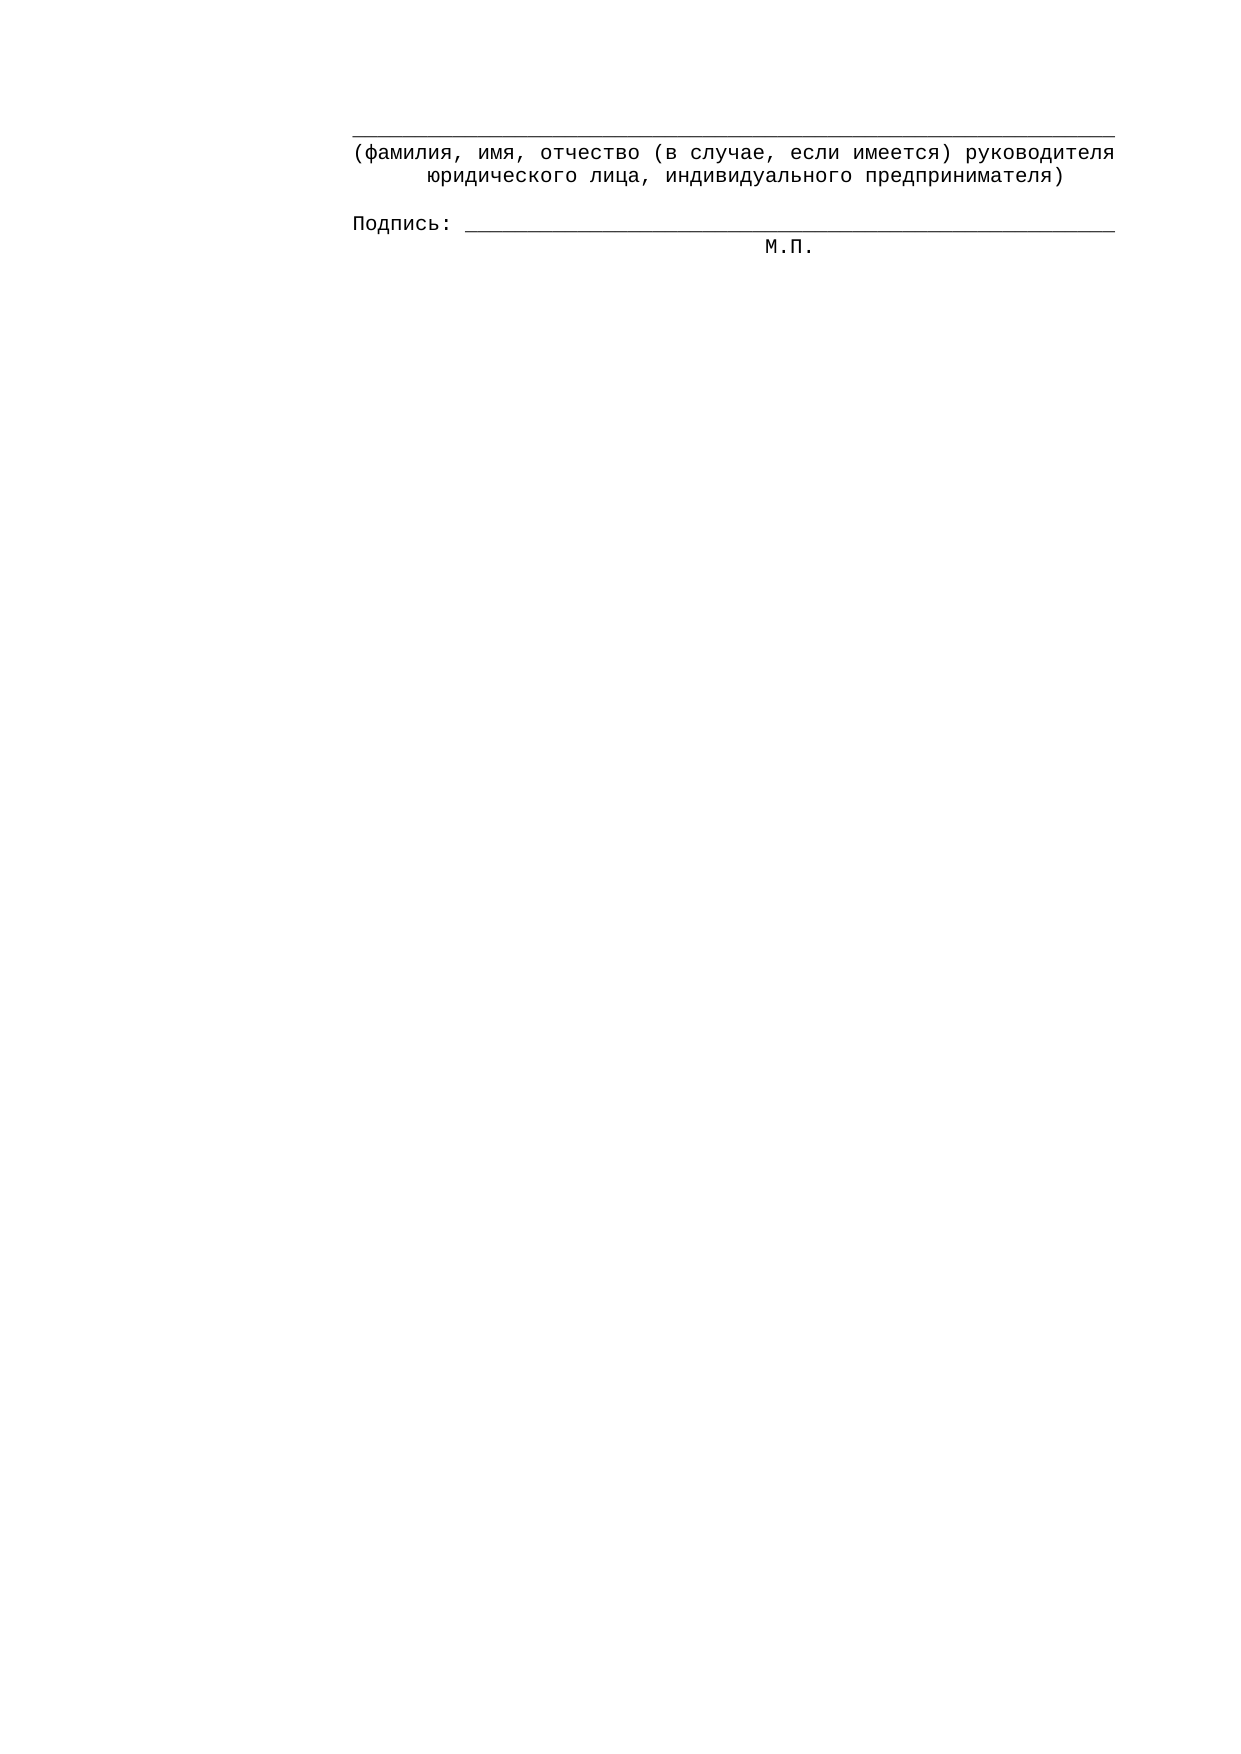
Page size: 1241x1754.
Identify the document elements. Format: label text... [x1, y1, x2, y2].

text Подпись: ____________________________________________________ [177, 213, 1152, 236]
text юридического лица, индивидуального предпринимателя) [177, 165, 1152, 189]
text (фамилия, имя, отчество (в случае, если имеется) руководителя [177, 142, 1152, 165]
text М.П. [177, 236, 1152, 260]
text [177, 118, 1152, 142]
